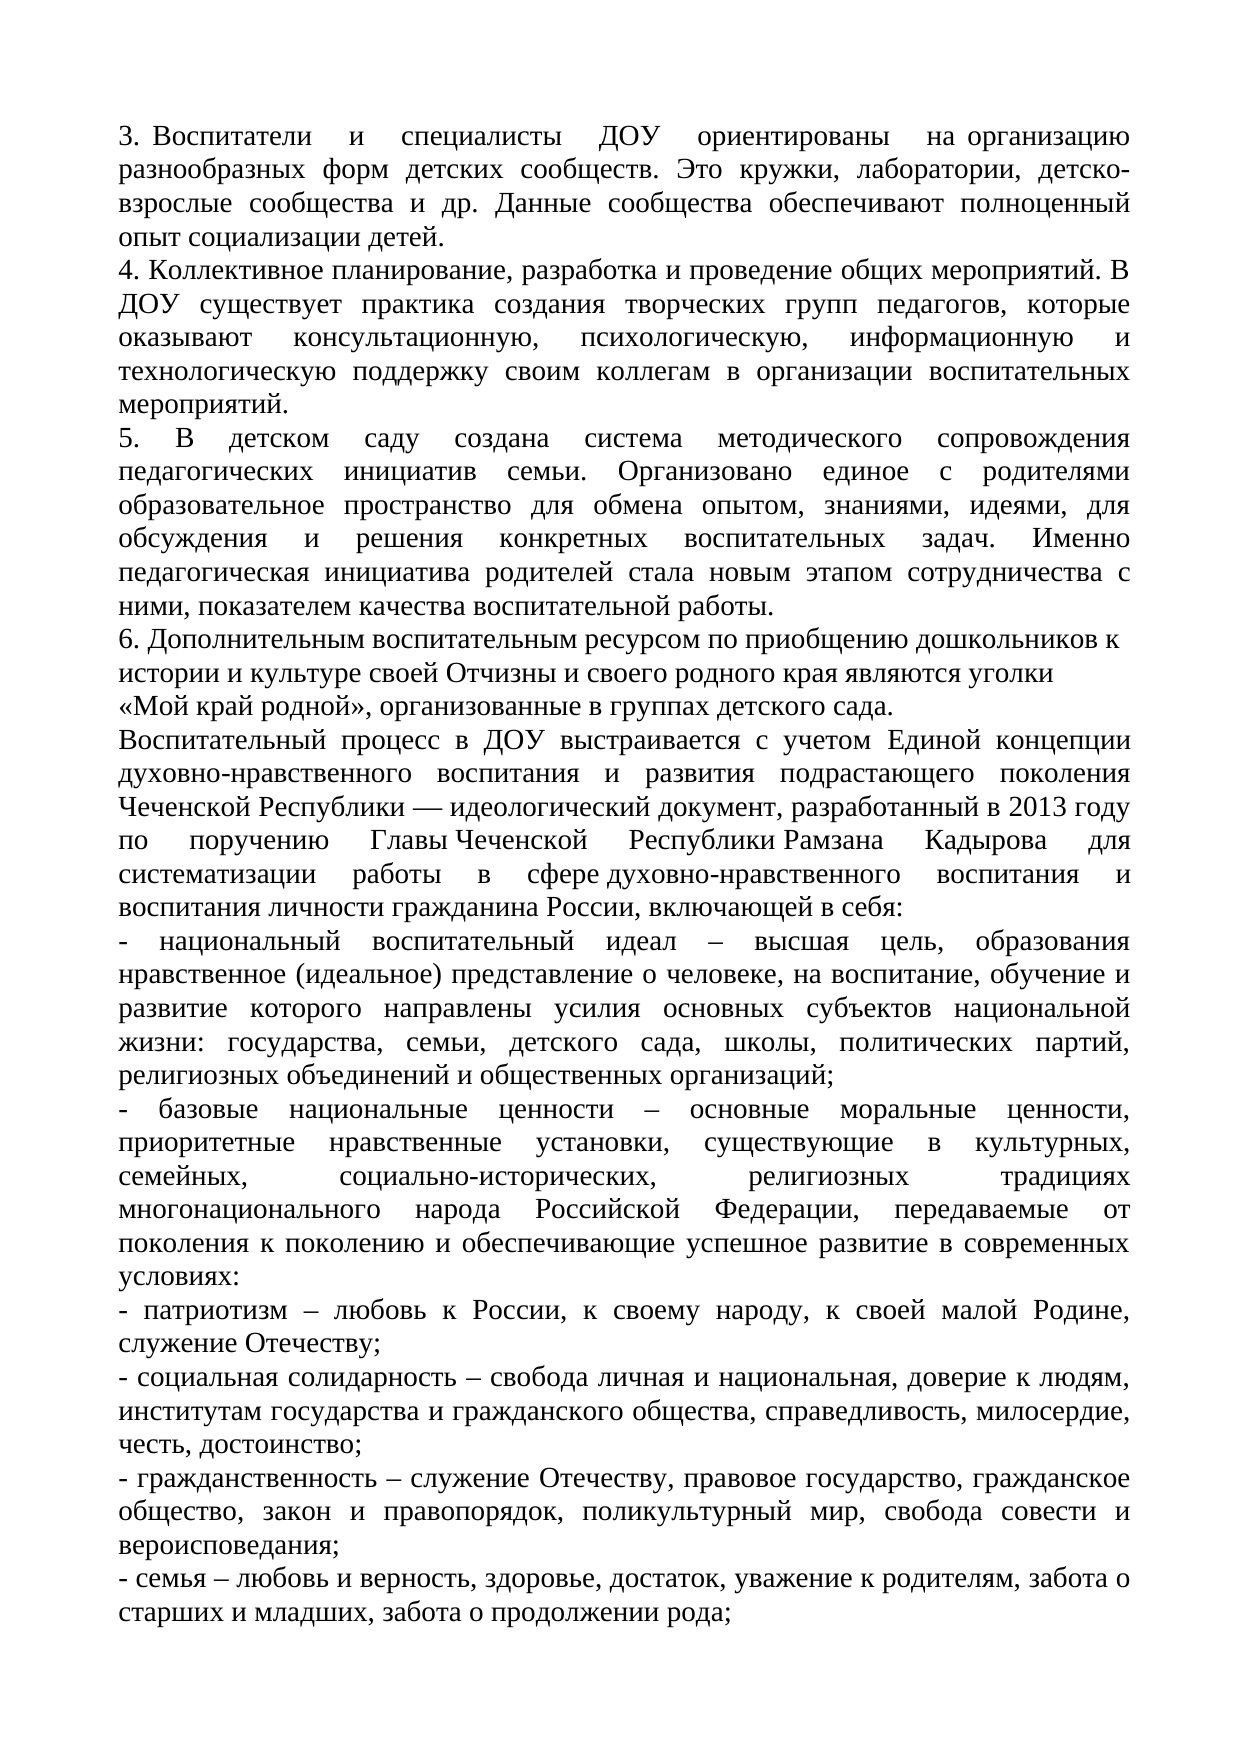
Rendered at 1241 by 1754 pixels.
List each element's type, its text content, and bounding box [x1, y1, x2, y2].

text 4. Коллективное планирование, разработка и проведение общих мероприятий. В ДОУ существует практика создания творческих групп педагогов, которые оказывают консультационную, психологическую, информационную и технологическую поддержку своим коллегам в организации воспитательных мероприятий. [118, 252, 1131, 420]
text - базовые национальные ценности – основные моральные ценности, приоритетные нравственные установки, существующие в культурных, семейных, социально-исторических, религиозных традициях многонационального народа Российской Федерации, передаваемые от поколения к поколению и обеспечивающие успешное развитие в современных условиях: [118, 1091, 1131, 1292]
list - социальная солидарность – свобода личная и национальная, доверие к людям, институтам государства и гражданского общества, справедливость, милосердие, честь, достоинство; [118, 1359, 1131, 1460]
list - национальный воспитательный идеал – высшая цель, образования нравственное (идеальное) представление о человеке, на воспитание, обучение и развитие которого направлены усилия основных субъектов национальной жизни: государства, семьи, детского сада, школы, политических партий, религиозных объединений и общественных организаций; [118, 923, 1131, 1091]
list - семья – любовь и верность, здоровье, достаток, уважение к родителям, забота о старших и младших, забота о продолжении рода; [118, 1560, 1131, 1627]
text 5. В детском саду создана система методического сопровождения педагогических инициатив семьи. Организовано единое с родителями образовательное пространство для обмена опытом, знаниями, идеями, для обсуждения и решения конкретных воспитательных задач. Именно педагогическая инициатива родителей стала новым этапом сотрудничества с ними, показателем качества воспитательной работы. [118, 420, 1131, 621]
list - патриотизм – любовь к России, к своему народу, к своей малой Родине, служение Отечеству; [118, 1292, 1131, 1359]
text 6. Дополнительным воспитательным ресурсом по приобщению дошкольников к истории и культуре своей Отчизны и своего родного края являются уголки «Мой край родной», организованные в группах детского сада. [118, 621, 1131, 722]
list - гражданственность – служение Отечеству, правовое государство, гражданское общество, закон и правопорядок, поликультурный мир, свобода совести и вероисповедания; [118, 1460, 1131, 1560]
text Воспитательный процесс в ДОУ выстраивается с учетом Единой концепции духовно-нравственного воспитания и развития подрастающего поколения Чеченской Республики — идеологический документ, разработанный в 2013 году по поручению Главы Чеченской Республики Рамзана Кадырова для систематизации работы в сфере духовно-нравственного воспитания и воспитания личности гражданина России, включающей в себя: [118, 722, 1131, 923]
text 3. Воспитатели и специалисты ДОУ ориентированы на организацию разнообразных форм детских сообществ. Это кружки, лаборатории, детско-взрослые сообщества и др. Данные сообщества обеспечивают полноценный опыт социализации детей. [118, 118, 1131, 252]
